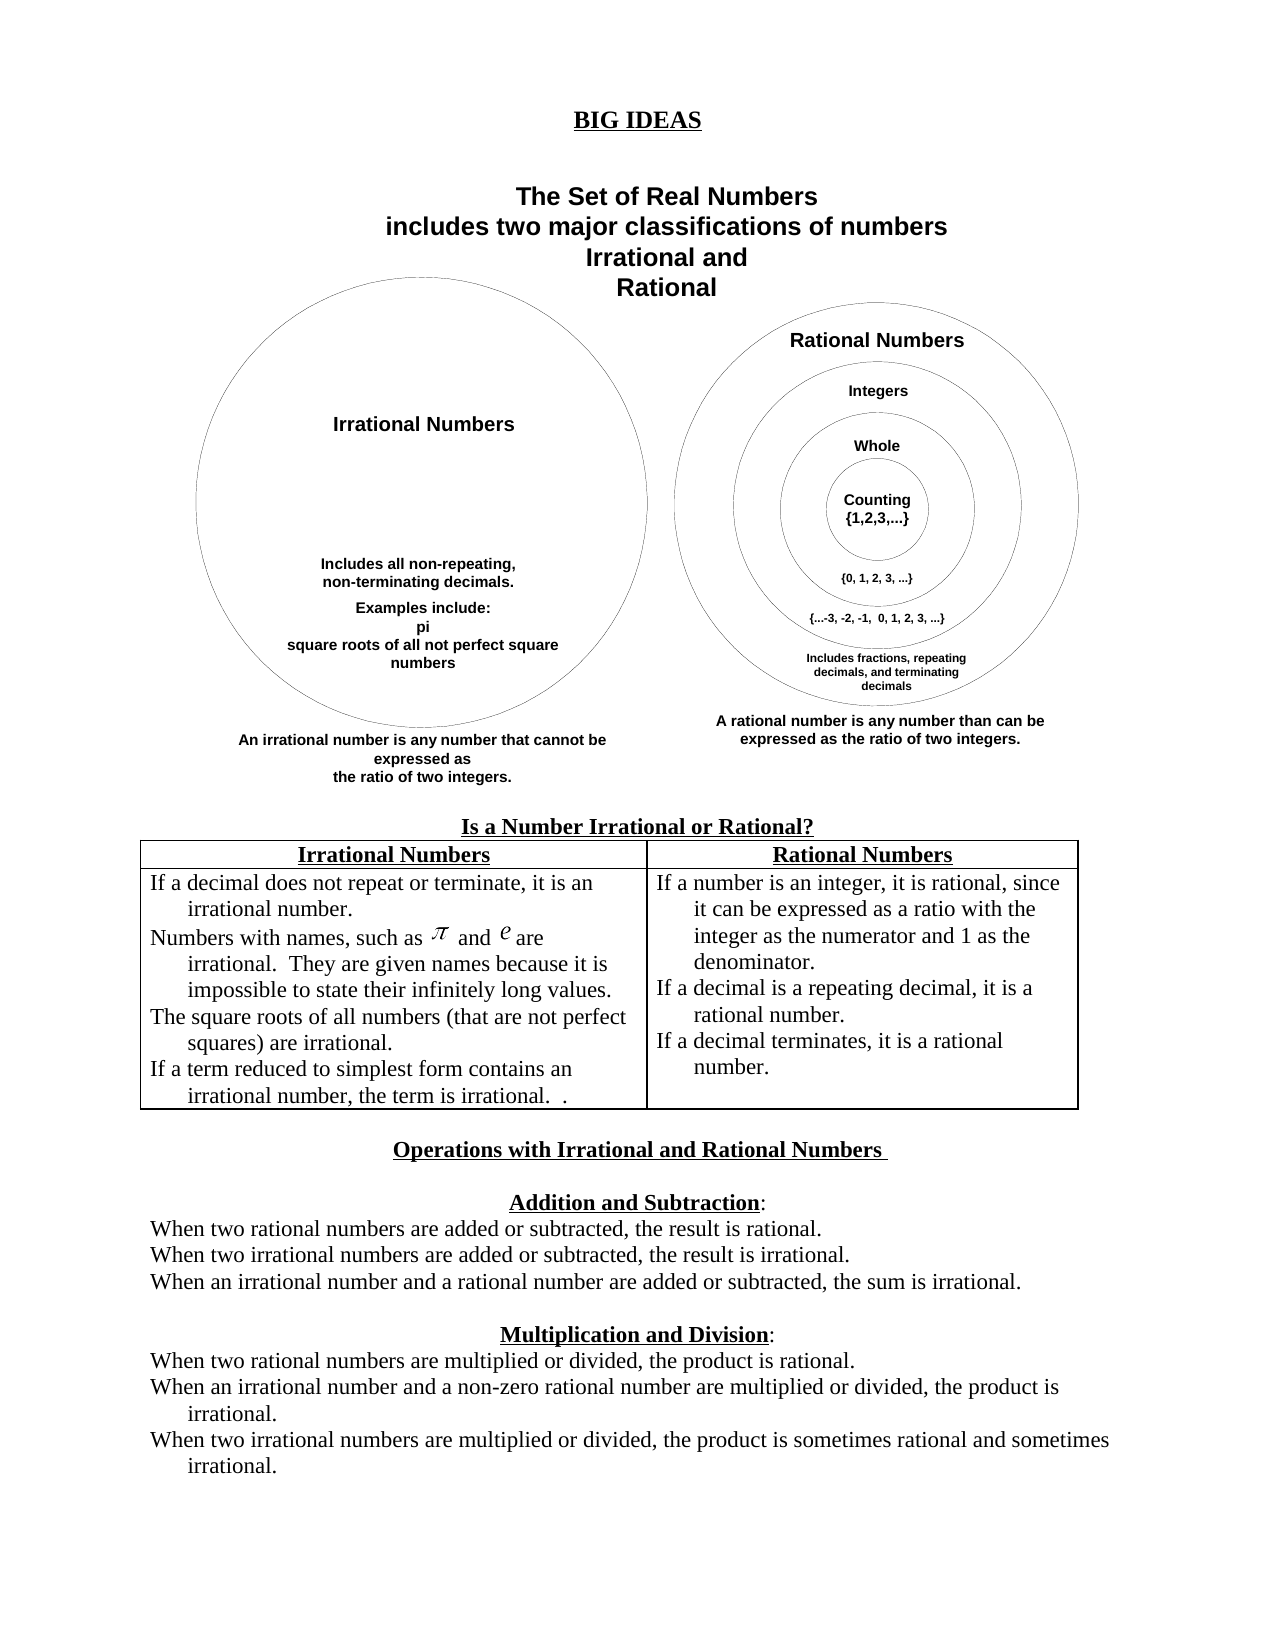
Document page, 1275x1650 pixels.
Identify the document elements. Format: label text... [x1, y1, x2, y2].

table_header Rational Numbers [648, 841, 1077, 867]
text Is a Number Irrational or Rational? [150, 813, 1125, 839]
text When two irrational numbers are added or subtracted, the result is irrational. [150, 1242, 1125, 1268]
text Operations with Irrational and Rational Numbers [150, 1136, 1125, 1162]
text When an irrational number and a rational number are added or subtracted, the sum is irrational. [150, 1268, 1125, 1294]
text When an irrational number and a non-zero rational number are multiplied or divided, the product is irrational. [150, 1373, 1125, 1426]
text When two rational numbers are added or subtracted, the result is rational. [150, 1215, 1125, 1242]
text When two rational numbers are multiplied or divided, the product is rational. [150, 1347, 1125, 1373]
text BIG IDEAS [150, 105, 1125, 134]
table_header Irrational Numbers [141, 841, 646, 867]
table_cell If a number is an integer, it is rational, since it can be expressed as a ratio with the integer as the numerator and 1 as the denominator. If a decimal is a repeating decimal, it is a rational number. If a decimal terminates, it is a rational number. [648, 869, 1077, 1108]
text When two irrational numbers are multiplied or divided, the product is sometimes rational and sometimes irrational. [150, 1426, 1125, 1479]
text Multiplication and Division: [150, 1321, 1125, 1347]
text Addition and Subtraction: [150, 1189, 1125, 1215]
table_cell If a decimal does not repeat or terminate, it is an irrational number. Numbers with names, such as and are irrational. They are given names because it is impossible to state their infinitely long values. The square roots of all numbers (that are not perfect squares) are irrational. If a term reduced to simplest form contains an irrational number, the term is irrational. . [141, 869, 646, 1108]
